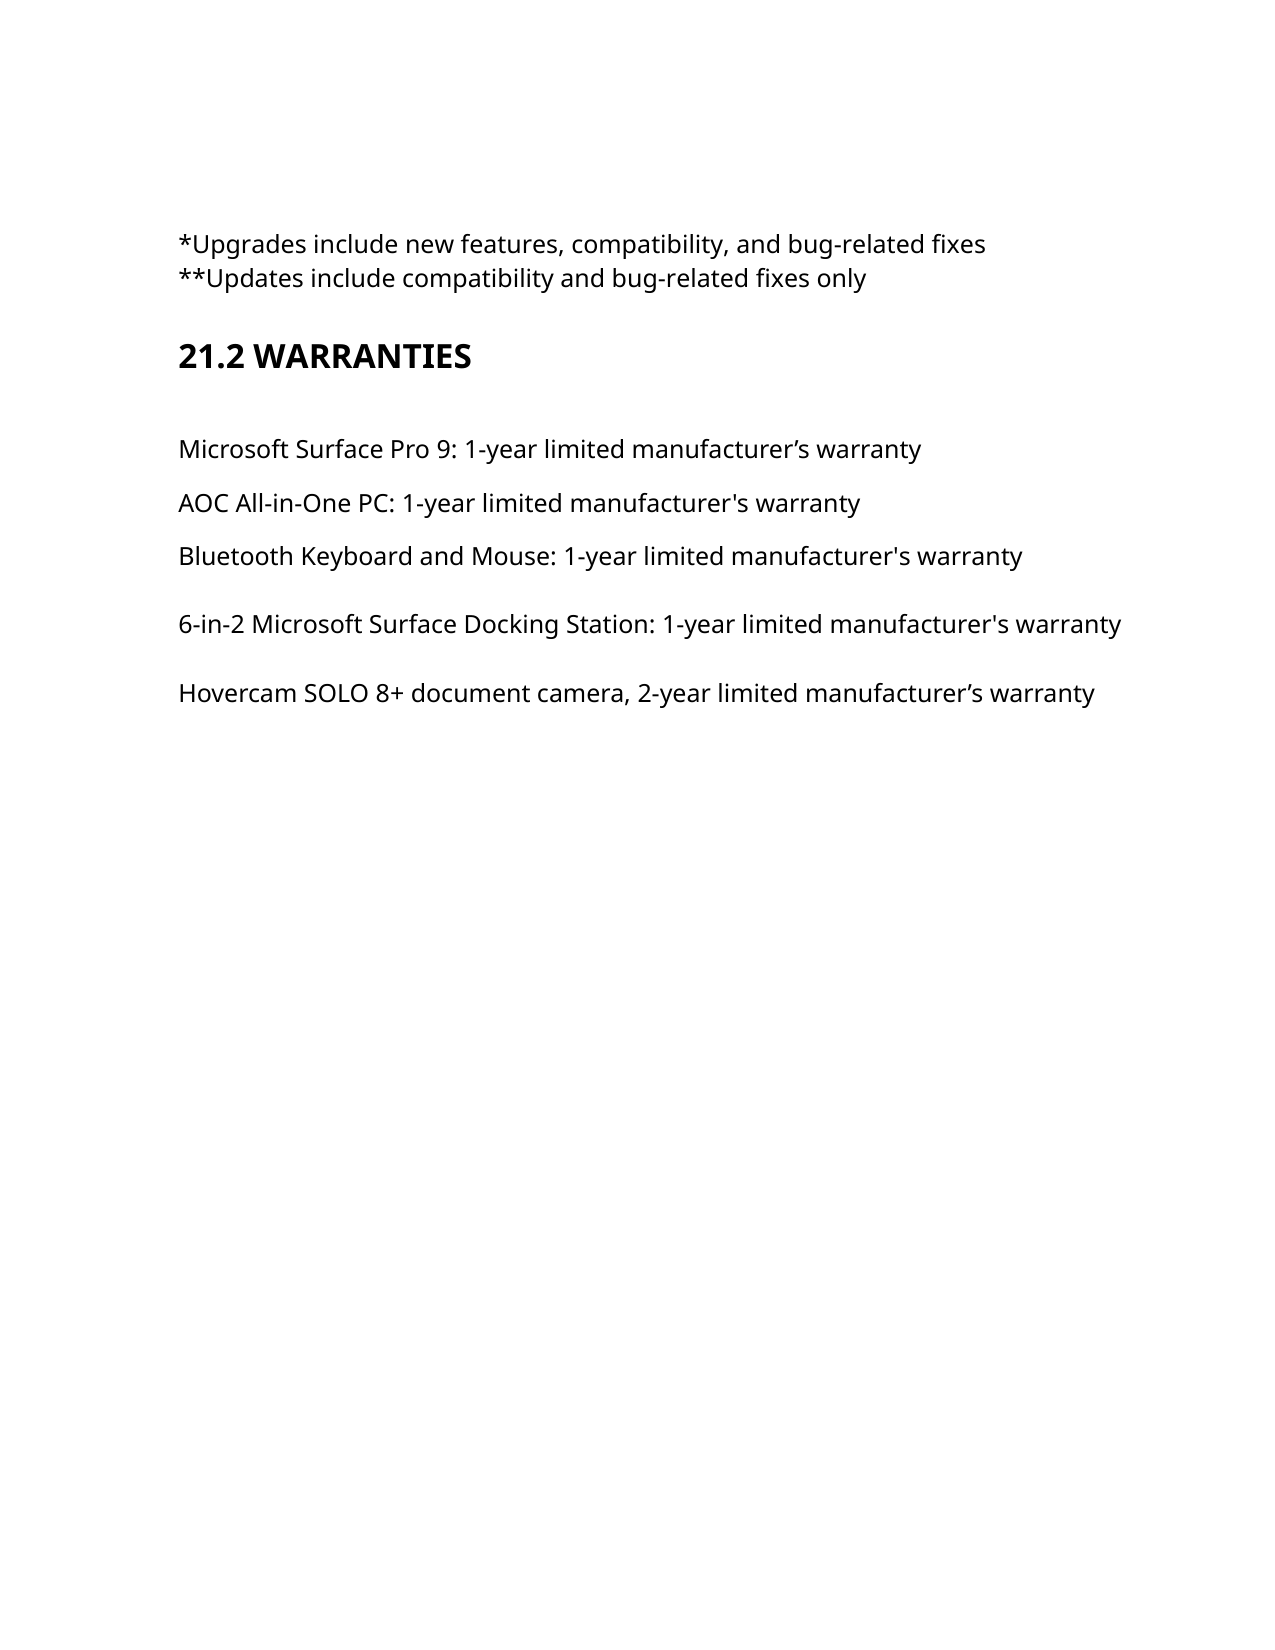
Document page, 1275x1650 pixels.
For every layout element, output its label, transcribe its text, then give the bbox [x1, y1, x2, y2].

text Hovercam SOLO 8+ document camera, 2-year limited manufacturer’s warranty [178, 675, 1134, 709]
text Microsoft Surface Pro 9: 1-year limited manufacturer’s warranty [178, 432, 1134, 466]
text *Upgrades include new features, compatibility, and bug-related fixes [178, 226, 1134, 260]
subtitle 21.2 Warranties [178, 333, 1134, 378]
text Bluetooth Keyboard and Mouse: 1-year limited manufacturer's warranty [178, 539, 1134, 573]
text **Updates include compatibility and bug-related fixes only [178, 260, 1134, 294]
text 6-in-2 Microsoft Surface Docking Station: 1-year limited manufacturer's warranty [178, 607, 1134, 641]
text AOC All-in-One PC: 1-year limited manufacturer's warranty [178, 486, 1134, 519]
